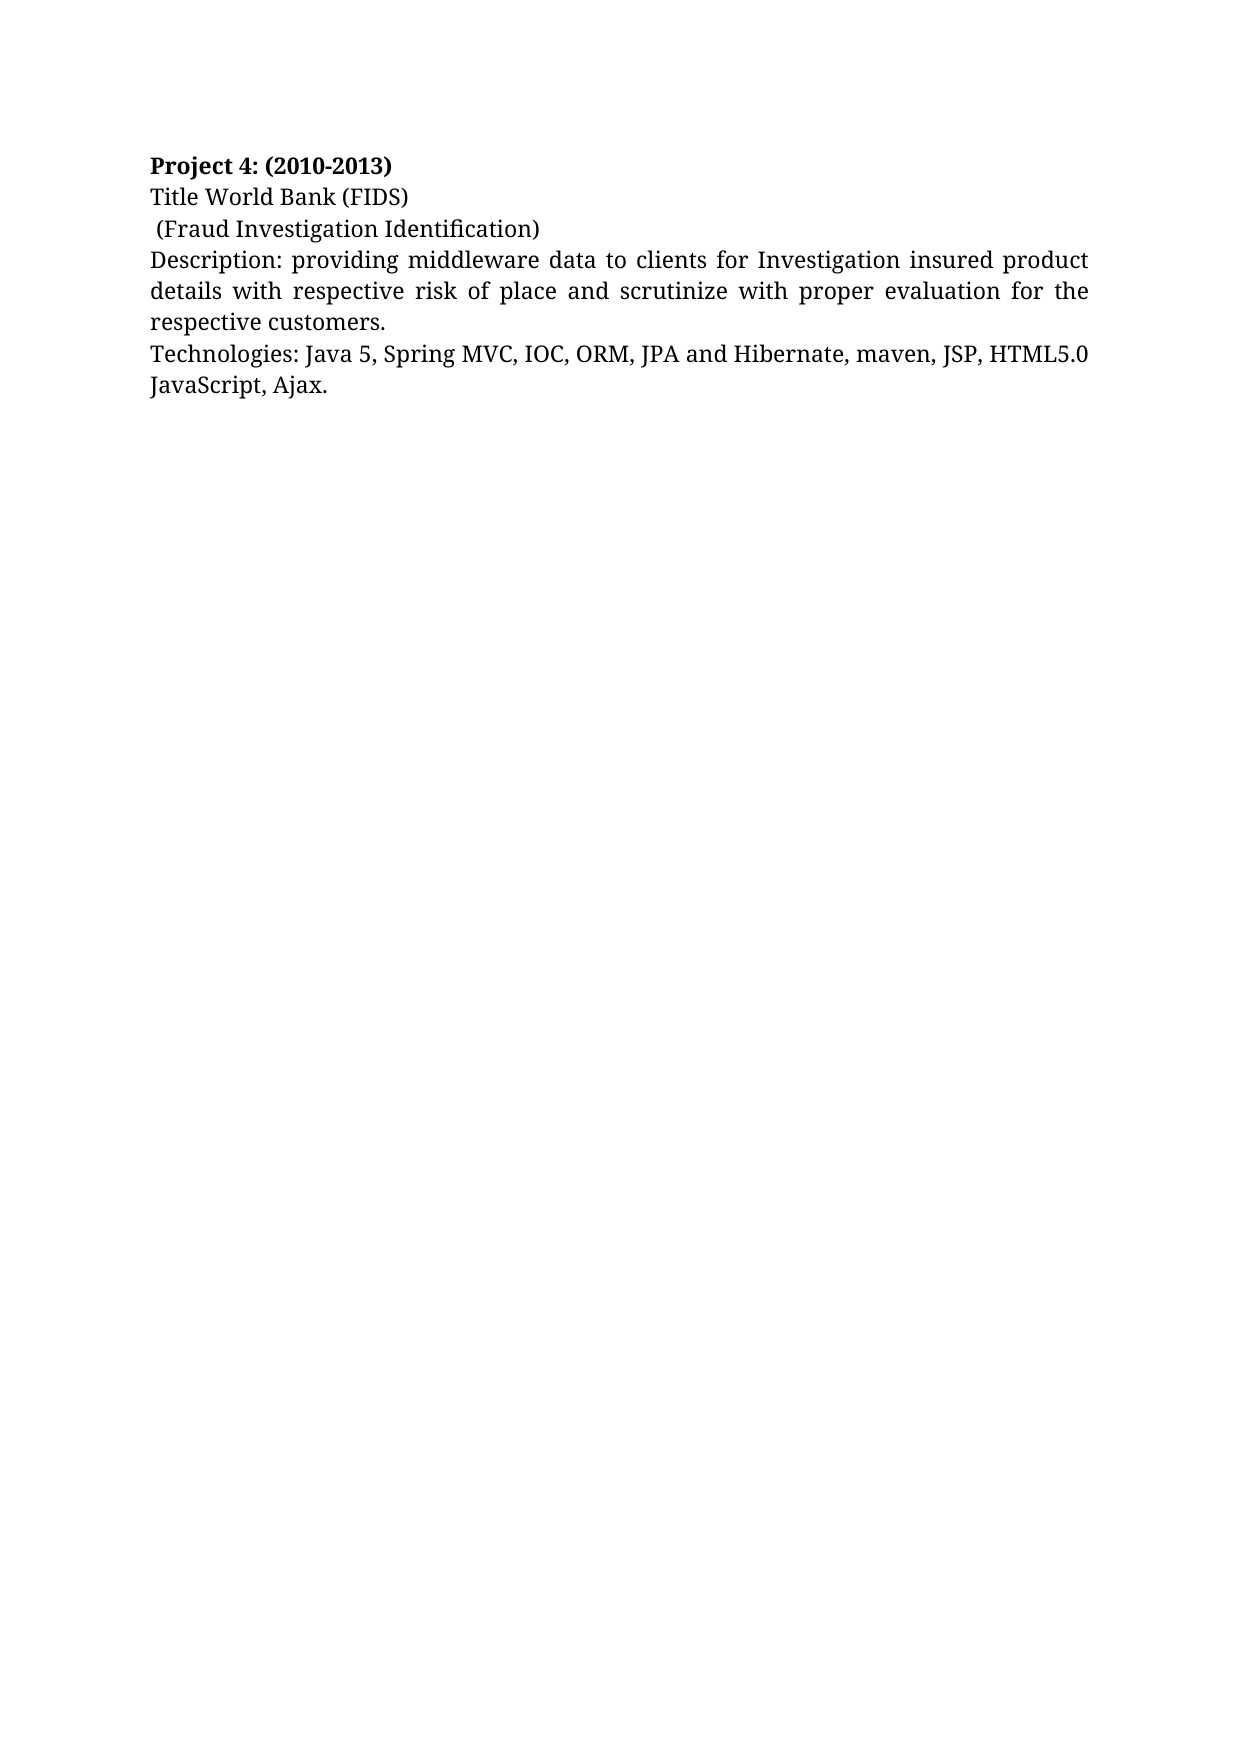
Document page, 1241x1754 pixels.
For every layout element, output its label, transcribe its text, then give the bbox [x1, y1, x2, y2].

text Technologies: Java 5, Spring MVC, IOC, ORM, JPA and Hibernate, maven, JSP, HTML5.0 JavaScript, Ajax. [150, 337, 1090, 400]
text Project 4: (2010-2013) [150, 150, 1090, 181]
text Description: providing middleware data to clients for Investigation insured product details with respective risk of place and scrutinize with proper evaluation for the respective customers. [150, 244, 1090, 337]
text Title World Bank (FIDS) [150, 181, 1090, 212]
text (Fraud Investigation Identification) [150, 212, 1090, 244]
